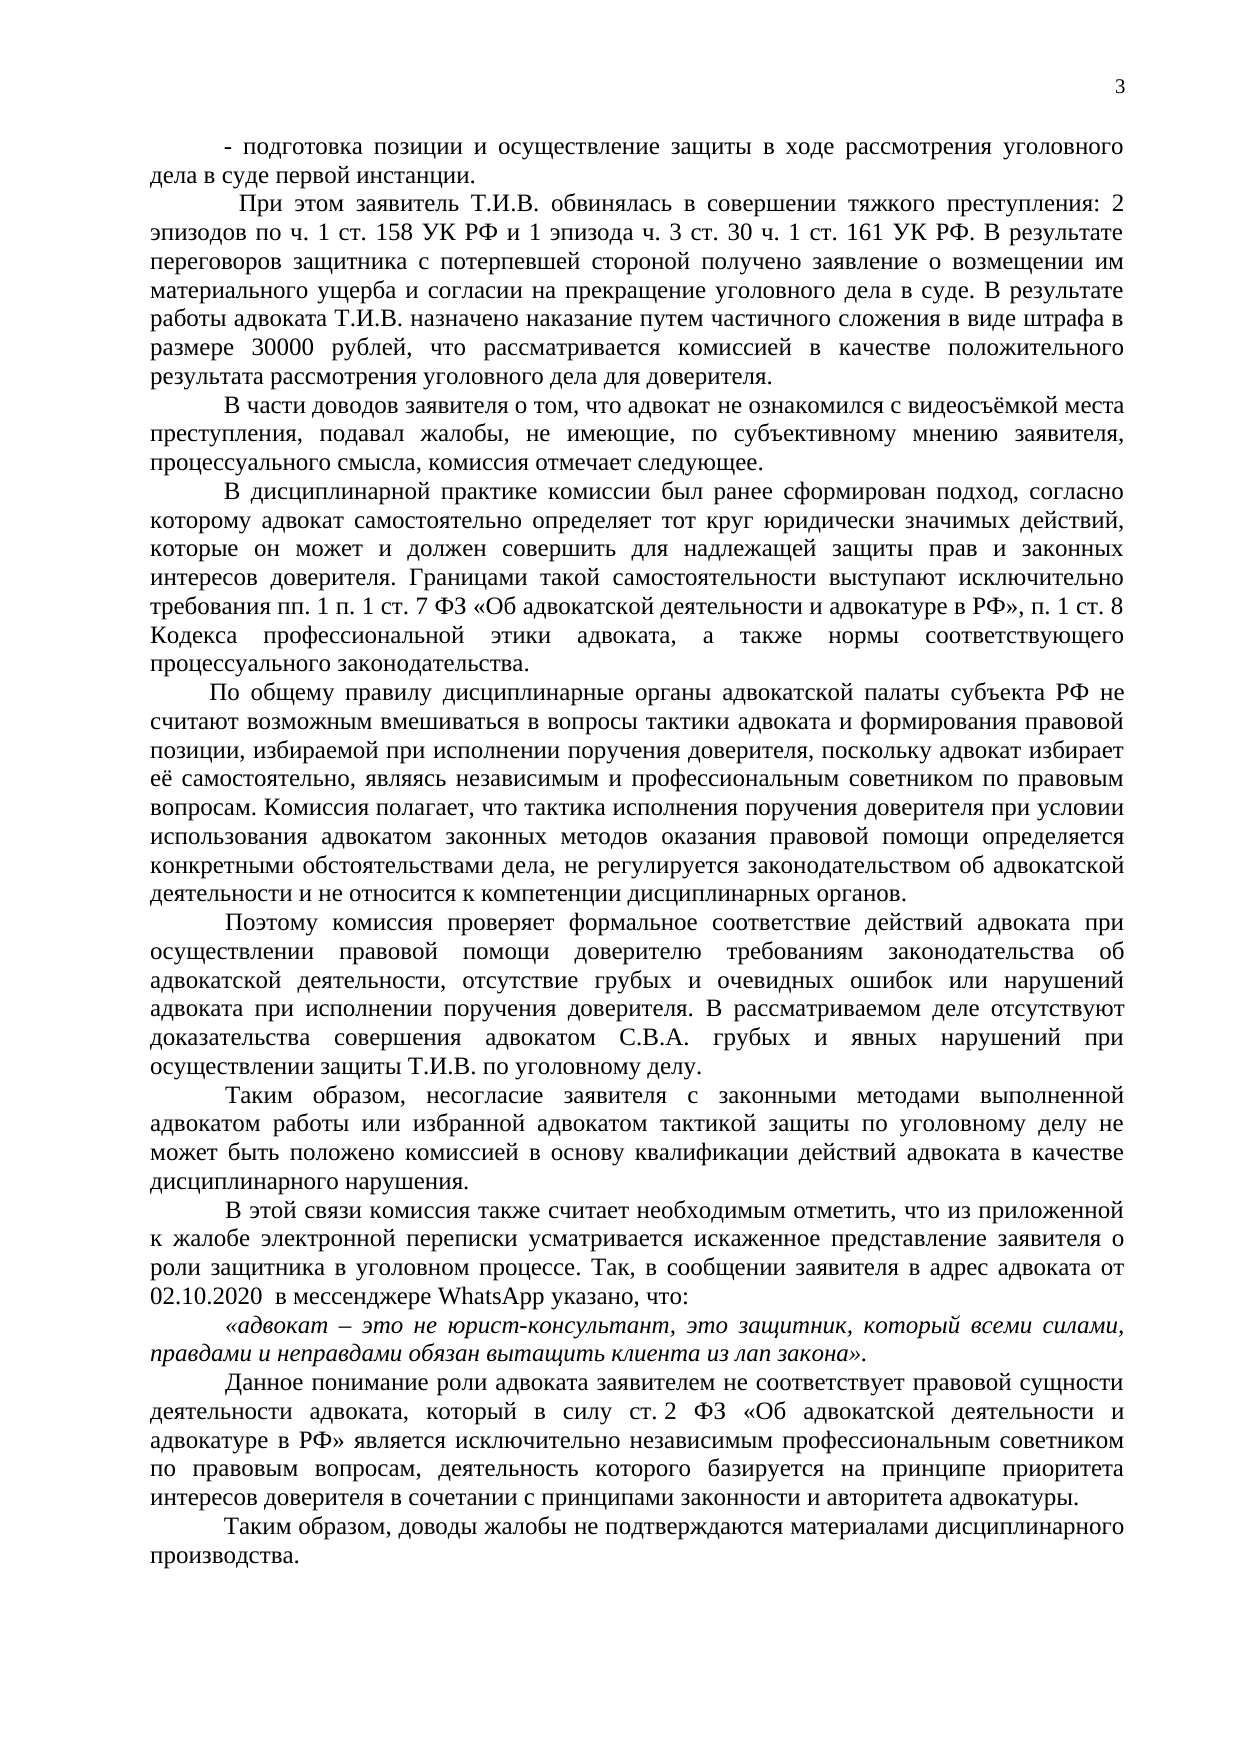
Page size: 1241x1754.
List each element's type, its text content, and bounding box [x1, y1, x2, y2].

text «адвокат – это не юрист-консультант, это защитник, который всеми силами, правдами и неправдами обязан вытащить клиента из лап закона». [150, 1310, 1125, 1367]
text Таким образом, доводы жалобы не подтверждаются материалами дисциплинарного производства. [150, 1511, 1125, 1568]
text - подготовка позиции и осуществление защиты в ходе рассмотрения уголовного дела в суде первой инстанции. [150, 131, 1125, 188]
text Таким образом, несогласие заявителя с законными методами выполненной адвокатом работы или избранной адвокатом тактикой защиты по уголовному делу не может быть положено комиссией в основу квалификации действий адвоката в качестве дисциплинарного нарушения. [150, 1080, 1125, 1195]
text В части доводов заявителя о том, что адвокат не ознакомился с видеосъёмкой места преступления, подавал жалобы, не имеющие, по субъективному мнению заявителя, процессуального смысла, комиссия отмечает следующее. [150, 390, 1125, 476]
text По общему правилу дисциплинарные органы адвокатской палаты субъекта РФ не считают возможным вмешиваться в вопросы тактики адвоката и формирования правовой позиции, избираемой при исполнении поручения доверителя, поскольку адвокат избирает её самостоятельно, являясь независимым и профессиональным советником по правовым вопросам. Комиссия полагает, что тактика исполнения поручения доверителя при условии использования адвокатом законных методов оказания правовой помощи определяется конкретными обстоятельствами дела, не регулируется законодательством об адвокатской деятельности и не относится к компетенции дисциплинарных органов. [150, 677, 1125, 907]
text В этой связи комиссия также считает необходимым отметить, что из приложенной к жалобе электронной переписки усматривается искаженное представление заявителя о роли защитника в уголовном процессе. Так, в сообщении заявителя в адрес адвоката от 02.10.2020 в мессенджере WhatsApp указано, что: [150, 1195, 1125, 1310]
text При этом заявитель Т.И.В. обвинялась в совершении тяжкого преступления: 2 эпизодов по ч. 1 ст. 158 УК РФ и 1 эпизода ч. 3 ст. 30 ч. 1 ст. 161 УК РФ. В результате переговоров защитника с потерпевшей стороной получено заявление о возмещении им материального ущерба и согласии на прекращение уголовного дела в суде. В результате работы адвоката Т.И.В. назначено наказание путем частичного сложения в виде штрафа в размере 30000 рублей, что рассматривается комиссией в качестве положительного результата рассмотрения уголовного дела для доверителя. [150, 188, 1125, 390]
text Поэтому комиссия проверяет формальное соответствие действий адвоката при осуществлении правовой помощи доверителю требованиям законодательства об адвокатской деятельности, отсутствие грубых и очевидных ошибок или нарушений адвоката при исполнении поручения доверителя. В рассматриваемом деле отсутствуют доказательства совершения адвокатом С.В.А. грубых и явных нарушений при осуществлении защиты Т.И.В. по уголовному делу. [150, 907, 1125, 1080]
text В дисциплинарной практике комиссии был ранее сформирован подход, согласно которому адвокат самостоятельно определяет тот круг юридически значимых действий, которые он может и должен совершить для надлежащей защиты прав и законных интересов доверителя. Границами такой самостоятельности выступают исключительно требования пп. 1 п. 1 ст. 7 ФЗ «Об адвокатской деятельности и адвокатуре в РФ», п. 1 ст. 8 Кодекса профессиональной этики адвоката, а также нормы соответствующего процессуального законодательства. [150, 476, 1125, 677]
text Данное понимание роли адвоката заявителем не соответствует правовой сущности деятельности адвоката, который в силу ст. 2 ФЗ «Об адвокатской деятельности и адвокатуре в РФ» является исключительно независимым профессиональным советником по правовым вопросам, деятельность которого базируется на принципе приоритета интересов доверителя в сочетании с принципами законности и авторитета адвокатуры. [150, 1367, 1125, 1511]
